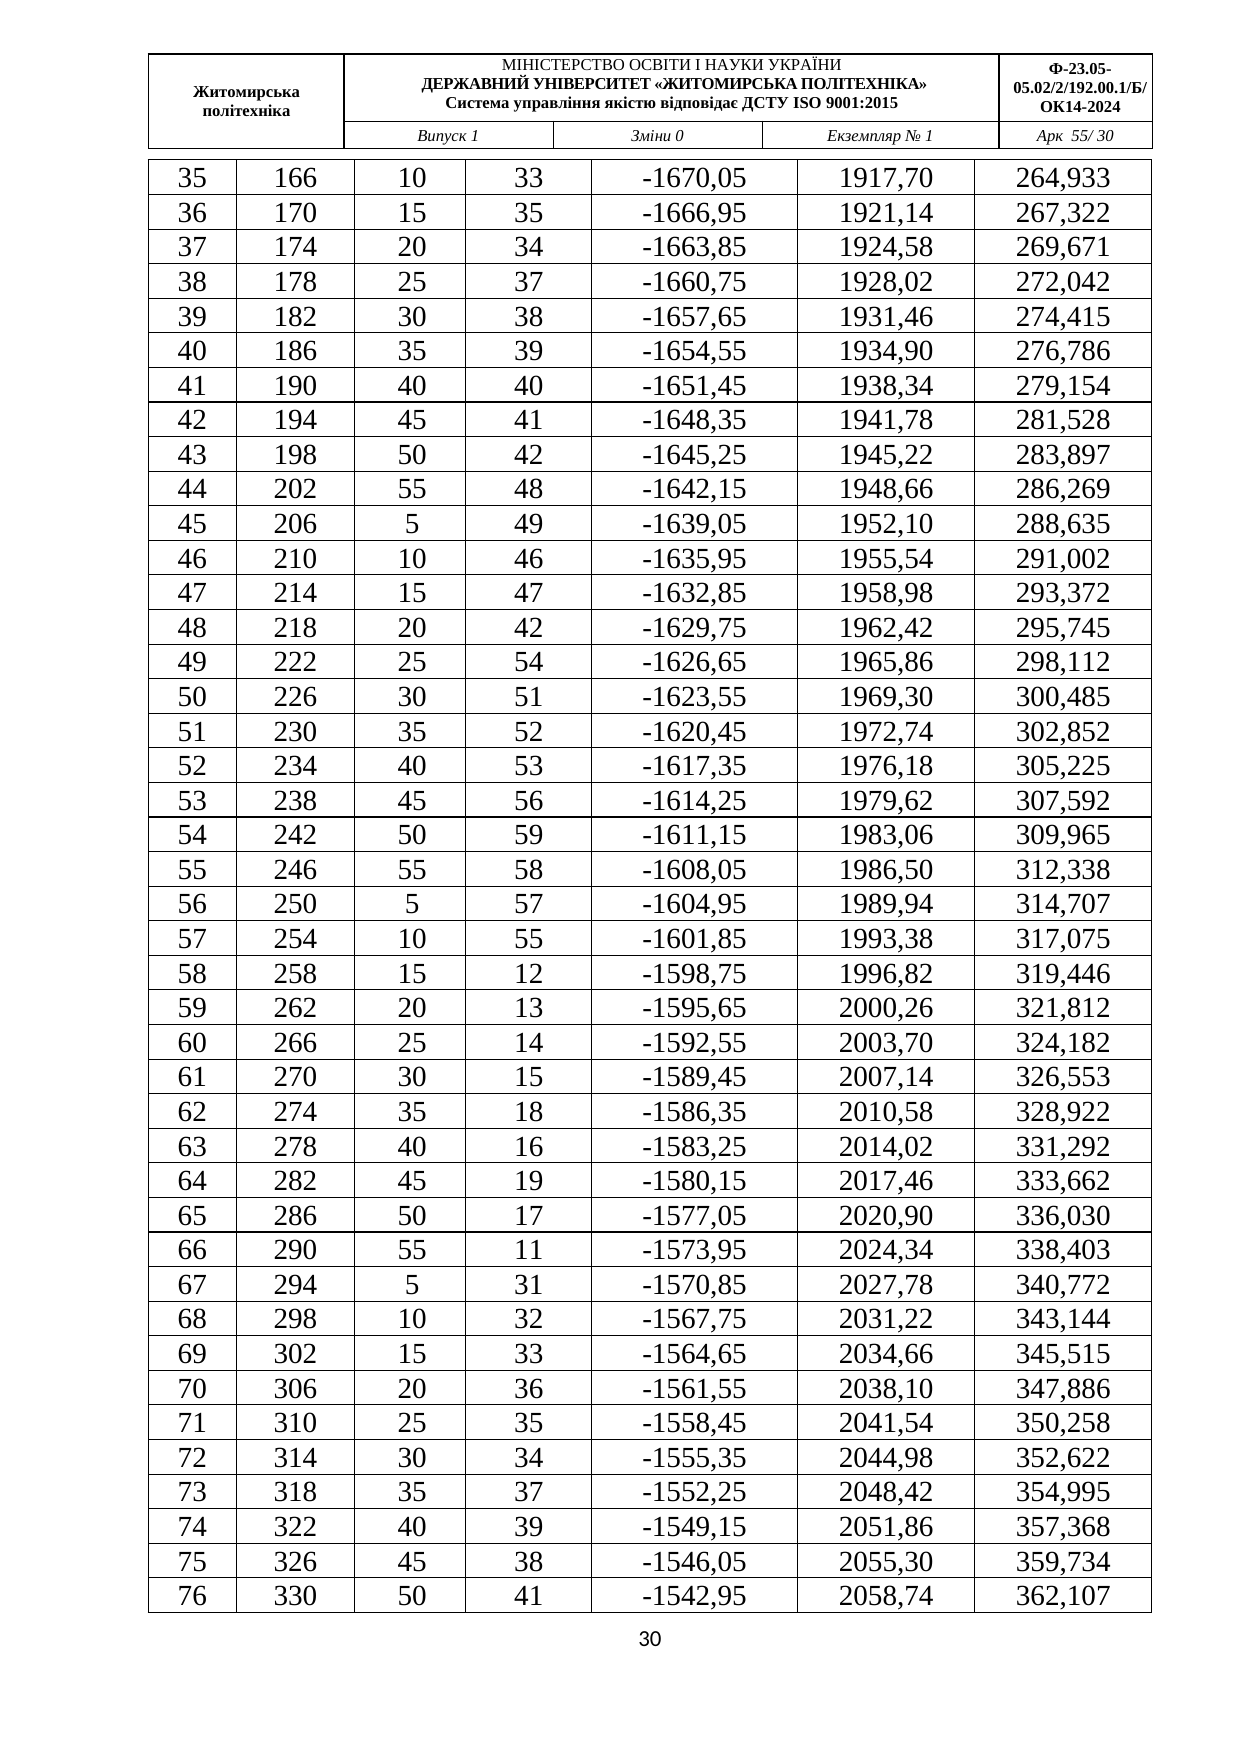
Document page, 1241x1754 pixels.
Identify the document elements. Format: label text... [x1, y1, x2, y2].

table_cell 44 [149, 472, 236, 505]
table_cell 331,292 [975, 1129, 1151, 1162]
table_cell 10 [355, 160, 465, 194]
table_cell 286,269 [975, 472, 1151, 505]
table_cell 357,368 [975, 1509, 1151, 1543]
table_cell 1983,06 [798, 818, 974, 851]
table_cell 50 [355, 1578, 465, 1612]
table_cell 2055,30 [798, 1544, 974, 1577]
table_cell 57 [466, 887, 591, 920]
table_cell 35 [355, 333, 465, 367]
table_cell 343,144 [975, 1302, 1151, 1335]
table_cell 319,446 [975, 956, 1151, 989]
table_cell 25 [355, 1405, 465, 1439]
table_cell 58 [149, 956, 236, 989]
table_cell 2034,66 [798, 1336, 974, 1370]
table_cell 41 [466, 403, 591, 436]
table_cell 1928,02 [798, 264, 974, 298]
table_cell 25 [355, 264, 465, 298]
table_cell 56 [466, 783, 591, 816]
table_cell 2003,70 [798, 1025, 974, 1058]
table_cell 293,372 [975, 575, 1151, 609]
table_cell 59 [149, 990, 236, 1024]
table_cell 328,922 [975, 1094, 1151, 1128]
table_cell 5 [355, 887, 465, 920]
table_cell 43 [149, 437, 236, 471]
table_cell 41 [149, 368, 236, 401]
table_cell 47 [466, 575, 591, 609]
table_cell 35 [355, 714, 465, 747]
table_cell 278 [237, 1129, 354, 1162]
table_cell 186 [237, 333, 354, 367]
table_cell 306 [237, 1371, 354, 1404]
table_cell -1617,35 [592, 748, 797, 782]
table_cell 19 [466, 1163, 591, 1197]
table_cell 15 [466, 1060, 591, 1093]
table_cell 234 [237, 748, 354, 782]
table_cell 40 [355, 368, 465, 401]
table_cell -1604,95 [592, 887, 797, 920]
table_cell 45 [355, 1163, 465, 1197]
table_cell 345,515 [975, 1336, 1151, 1370]
table_cell 15 [355, 195, 465, 228]
table_cell 20 [355, 1371, 465, 1404]
table_cell 15 [355, 956, 465, 989]
table_cell 214 [237, 575, 354, 609]
table_cell -1623,55 [592, 679, 797, 713]
table_cell 340,772 [975, 1267, 1151, 1301]
table_cell 276,786 [975, 333, 1151, 367]
table_cell 333,662 [975, 1163, 1151, 1197]
table_cell 218 [237, 610, 354, 643]
table_cell 281,528 [975, 403, 1151, 436]
table_cell 62 [149, 1094, 236, 1128]
table_cell 37 [149, 230, 236, 263]
table_cell 2051,86 [798, 1509, 974, 1543]
table_cell 41 [466, 1578, 591, 1612]
table_cell 2017,46 [798, 1163, 974, 1197]
table_cell 262 [237, 990, 354, 1024]
table_cell 1938,34 [798, 368, 974, 401]
table_cell -1552,25 [592, 1475, 797, 1508]
table_cell 40 [466, 368, 591, 401]
table_cell 13 [466, 990, 591, 1024]
table_cell 34 [466, 230, 591, 263]
table_cell 1972,74 [798, 714, 974, 747]
table_cell 1924,58 [798, 230, 974, 263]
table_cell 10 [355, 541, 465, 574]
table_cell 30 [355, 299, 465, 332]
table_cell 11 [466, 1233, 591, 1266]
table_cell 1958,98 [798, 575, 974, 609]
table_cell 246 [237, 852, 354, 886]
table_cell 270 [237, 1060, 354, 1093]
table_cell 1955,54 [798, 541, 974, 574]
table_cell 35 [355, 1475, 465, 1508]
table_cell 1989,94 [798, 887, 974, 920]
table_cell 272,042 [975, 264, 1151, 298]
table_cell 312,338 [975, 852, 1151, 886]
table_cell 15 [355, 1336, 465, 1370]
table_cell -1583,25 [592, 1129, 797, 1162]
table_cell 32 [466, 1302, 591, 1335]
table_cell 45 [355, 403, 465, 436]
table_cell 34 [466, 1440, 591, 1473]
table_cell 264,933 [975, 160, 1151, 194]
table_cell 76 [149, 1578, 236, 1612]
table_cell 307,592 [975, 783, 1151, 816]
table_cell 58 [466, 852, 591, 886]
table_cell 1976,18 [798, 748, 974, 782]
table_cell 30 [355, 679, 465, 713]
table_cell 182 [237, 299, 354, 332]
table_cell 59 [466, 818, 591, 851]
table_cell 30 [355, 1440, 465, 1473]
table_cell 1962,42 [798, 610, 974, 643]
table_cell 2027,78 [798, 1267, 974, 1301]
table_cell 302,852 [975, 714, 1151, 747]
table_cell 64 [149, 1163, 236, 1197]
table_cell 309,965 [975, 818, 1151, 851]
table_cell 31 [466, 1267, 591, 1301]
table_cell 54 [466, 645, 591, 678]
table_cell 2031,22 [798, 1302, 974, 1335]
table_cell 40 [355, 1129, 465, 1162]
table_cell 314,707 [975, 887, 1151, 920]
table_cell 33 [466, 1336, 591, 1370]
table_cell 166 [237, 160, 354, 194]
table_cell 51 [149, 714, 236, 747]
table_cell -1651,45 [592, 368, 797, 401]
table_cell 52 [149, 748, 236, 782]
table_cell 20 [355, 230, 465, 263]
table_cell 321,812 [975, 990, 1151, 1024]
table_cell 10 [355, 1302, 465, 1335]
table_cell -1601,85 [592, 921, 797, 955]
table_cell 56 [149, 887, 236, 920]
table_cell 17 [466, 1198, 591, 1231]
table_cell 50 [149, 679, 236, 713]
table_cell 347,886 [975, 1371, 1151, 1404]
table_cell 282 [237, 1163, 354, 1197]
table_cell 53 [149, 783, 236, 816]
table_cell -1577,05 [592, 1198, 797, 1231]
table_cell 291,002 [975, 541, 1151, 574]
table_cell 39 [149, 299, 236, 332]
table_cell 40 [355, 748, 465, 782]
table_cell 190 [237, 368, 354, 401]
table_cell -1595,65 [592, 990, 797, 1024]
table_cell 1996,82 [798, 956, 974, 989]
table_cell 1969,30 [798, 679, 974, 713]
table_cell 318 [237, 1475, 354, 1508]
table_cell 2010,58 [798, 1094, 974, 1128]
table_cell 66 [149, 1233, 236, 1266]
table_cell -1620,45 [592, 714, 797, 747]
table_cell 49 [466, 506, 591, 540]
table_cell -1663,85 [592, 230, 797, 263]
table_cell 68 [149, 1302, 236, 1335]
table_cell 33 [466, 160, 591, 194]
table_cell 1965,86 [798, 645, 974, 678]
table_cell 226 [237, 679, 354, 713]
table_cell -1639,05 [592, 506, 797, 540]
table_cell -1592,55 [592, 1025, 797, 1058]
table_cell 50 [355, 818, 465, 851]
table_cell 1941,78 [798, 403, 974, 436]
table_cell 288,635 [975, 506, 1151, 540]
table_cell 352,622 [975, 1440, 1151, 1473]
table_cell 36 [466, 1371, 591, 1404]
table_cell -1642,15 [592, 472, 797, 505]
table_cell 178 [237, 264, 354, 298]
table_cell 317,075 [975, 921, 1151, 955]
table_cell 63 [149, 1129, 236, 1162]
table_cell 267,322 [975, 195, 1151, 228]
table_cell -1608,05 [592, 852, 797, 886]
table_cell 300,485 [975, 679, 1151, 713]
table_cell -1614,25 [592, 783, 797, 816]
table_cell 45 [355, 783, 465, 816]
table_cell 55 [466, 921, 591, 955]
table_cell 61 [149, 1060, 236, 1093]
table_cell 42 [466, 437, 591, 471]
table_cell 48 [466, 472, 591, 505]
table_cell 35 [466, 1405, 591, 1439]
table_cell 45 [355, 1544, 465, 1577]
table_cell -1580,15 [592, 1163, 797, 1197]
table_cell 2014,02 [798, 1129, 974, 1162]
table_cell 359,734 [975, 1544, 1151, 1577]
table_cell -1567,75 [592, 1302, 797, 1335]
table_cell 38 [466, 1544, 591, 1577]
table_cell 55 [355, 472, 465, 505]
table_cell 290 [237, 1233, 354, 1266]
table_cell 222 [237, 645, 354, 678]
table_cell 210 [237, 541, 354, 574]
table_cell 258 [237, 956, 354, 989]
table_cell 1986,50 [798, 852, 974, 886]
table_cell -1660,75 [592, 264, 797, 298]
table_cell 39 [466, 333, 591, 367]
table_cell 230 [237, 714, 354, 747]
table_cell 54 [149, 818, 236, 851]
table_cell 10 [355, 921, 465, 955]
table_cell 1979,62 [798, 783, 974, 816]
table_cell 47 [149, 575, 236, 609]
table_cell -1555,35 [592, 1440, 797, 1473]
table_cell 37 [466, 264, 591, 298]
table_cell -1546,05 [592, 1544, 797, 1577]
table_cell -1561,55 [592, 1371, 797, 1404]
table_cell 37 [466, 1475, 591, 1508]
table_cell 15 [355, 575, 465, 609]
table_cell 336,030 [975, 1198, 1151, 1231]
table_cell 39 [466, 1509, 591, 1543]
table_cell 52 [466, 714, 591, 747]
table_cell -1657,65 [592, 299, 797, 332]
table_cell 55 [355, 1233, 465, 1266]
table_cell -1549,15 [592, 1509, 797, 1543]
table_cell -1632,85 [592, 575, 797, 609]
table_cell 2007,14 [798, 1060, 974, 1093]
table_cell 1952,10 [798, 506, 974, 540]
table_cell 286 [237, 1198, 354, 1231]
table_cell 5 [355, 1267, 465, 1301]
table_cell 194 [237, 403, 354, 436]
table_cell -1611,15 [592, 818, 797, 851]
table_cell 295,745 [975, 610, 1151, 643]
table_cell -1645,25 [592, 437, 797, 471]
table_cell 250 [237, 887, 354, 920]
table_cell 51 [466, 679, 591, 713]
table_cell 40 [355, 1509, 465, 1543]
table_cell 2000,26 [798, 990, 974, 1024]
table_cell -1626,65 [592, 645, 797, 678]
table_cell 322 [237, 1509, 354, 1543]
table_cell -1564,65 [592, 1336, 797, 1370]
table_cell 40 [149, 333, 236, 367]
table_cell -1570,85 [592, 1267, 797, 1301]
table_cell -1586,35 [592, 1094, 797, 1128]
table_cell -1573,95 [592, 1233, 797, 1266]
table_cell 18 [466, 1094, 591, 1128]
table_cell -1635,95 [592, 541, 797, 574]
table_cell 25 [355, 1025, 465, 1058]
table_cell -1666,95 [592, 195, 797, 228]
table_cell 1921,14 [798, 195, 974, 228]
table_cell -1648,35 [592, 403, 797, 436]
table_cell 35 [466, 195, 591, 228]
table_cell 1931,46 [798, 299, 974, 332]
table_cell 354,995 [975, 1475, 1151, 1508]
table_cell -1589,45 [592, 1060, 797, 1093]
table_cell 279,154 [975, 368, 1151, 401]
table_cell 283,897 [975, 437, 1151, 471]
table_cell 2024,34 [798, 1233, 974, 1266]
table_cell 20 [355, 990, 465, 1024]
table_cell 70 [149, 1371, 236, 1404]
table_cell 298 [237, 1302, 354, 1335]
table_cell 170 [237, 195, 354, 228]
table_cell 242 [237, 818, 354, 851]
table_cell 202 [237, 472, 354, 505]
table_cell -1598,75 [592, 956, 797, 989]
table_cell 35 [149, 160, 236, 194]
table_cell 2038,10 [798, 1371, 974, 1404]
table_cell 2020,90 [798, 1198, 974, 1231]
table_cell 46 [466, 541, 591, 574]
table_cell 2041,54 [798, 1405, 974, 1439]
table_cell 2044,98 [798, 1440, 974, 1473]
table_cell 75 [149, 1544, 236, 1577]
table_cell 35 [355, 1094, 465, 1128]
table_cell 38 [149, 264, 236, 298]
table_cell 60 [149, 1025, 236, 1058]
table_cell 338,403 [975, 1233, 1151, 1266]
table_cell 49 [149, 645, 236, 678]
table_cell 238 [237, 783, 354, 816]
table_cell 74 [149, 1509, 236, 1543]
table_cell 1993,38 [798, 921, 974, 955]
table_cell 1934,90 [798, 333, 974, 367]
table_cell 254 [237, 921, 354, 955]
table_cell 330 [237, 1578, 354, 1612]
table_cell 294 [237, 1267, 354, 1301]
table_cell -1542,95 [592, 1578, 797, 1612]
table_cell 20 [355, 610, 465, 643]
table_cell 324,182 [975, 1025, 1151, 1058]
table_cell 274,415 [975, 299, 1151, 332]
table_cell -1629,75 [592, 610, 797, 643]
table_cell 1917,70 [798, 160, 974, 194]
table_cell 174 [237, 230, 354, 263]
table_cell 42 [149, 403, 236, 436]
table_cell 314 [237, 1440, 354, 1473]
table_cell 57 [149, 921, 236, 955]
table_cell 72 [149, 1440, 236, 1473]
table_cell 362,107 [975, 1578, 1151, 1612]
table_cell 266 [237, 1025, 354, 1058]
table_cell 1945,22 [798, 437, 974, 471]
table_cell 198 [237, 437, 354, 471]
table_cell 5 [355, 506, 465, 540]
table_cell 67 [149, 1267, 236, 1301]
table_cell 55 [149, 852, 236, 886]
table_cell 38 [466, 299, 591, 332]
table_cell 30 [355, 1060, 465, 1093]
table_cell 206 [237, 506, 354, 540]
table_cell 50 [355, 437, 465, 471]
table_cell -1670,05 [592, 160, 797, 194]
table_cell 2058,74 [798, 1578, 974, 1612]
table_cell 73 [149, 1475, 236, 1508]
table_cell 65 [149, 1198, 236, 1231]
table_cell -1654,55 [592, 333, 797, 367]
table_cell 14 [466, 1025, 591, 1058]
table_cell 25 [355, 645, 465, 678]
table_cell 42 [466, 610, 591, 643]
table_cell 36 [149, 195, 236, 228]
table_cell 46 [149, 541, 236, 574]
table_cell 12 [466, 956, 591, 989]
table_cell 298,112 [975, 645, 1151, 678]
table_cell 326 [237, 1544, 354, 1577]
table_cell 55 [355, 852, 465, 886]
table_cell 326,553 [975, 1060, 1151, 1093]
table_cell 71 [149, 1405, 236, 1439]
table_cell 302 [237, 1336, 354, 1370]
table_cell -1558,45 [592, 1405, 797, 1439]
table_cell 269,671 [975, 230, 1151, 263]
table_cell 69 [149, 1336, 236, 1370]
table_cell 274 [237, 1094, 354, 1128]
table_cell 305,225 [975, 748, 1151, 782]
table_cell 53 [466, 748, 591, 782]
table_cell 310 [237, 1405, 354, 1439]
table_cell 45 [149, 506, 236, 540]
table_cell 16 [466, 1129, 591, 1162]
table_cell 350,258 [975, 1405, 1151, 1439]
table_cell 48 [149, 610, 236, 643]
table_cell 1948,66 [798, 472, 974, 505]
table_cell 50 [355, 1198, 465, 1231]
table_cell 2048,42 [798, 1475, 974, 1508]
